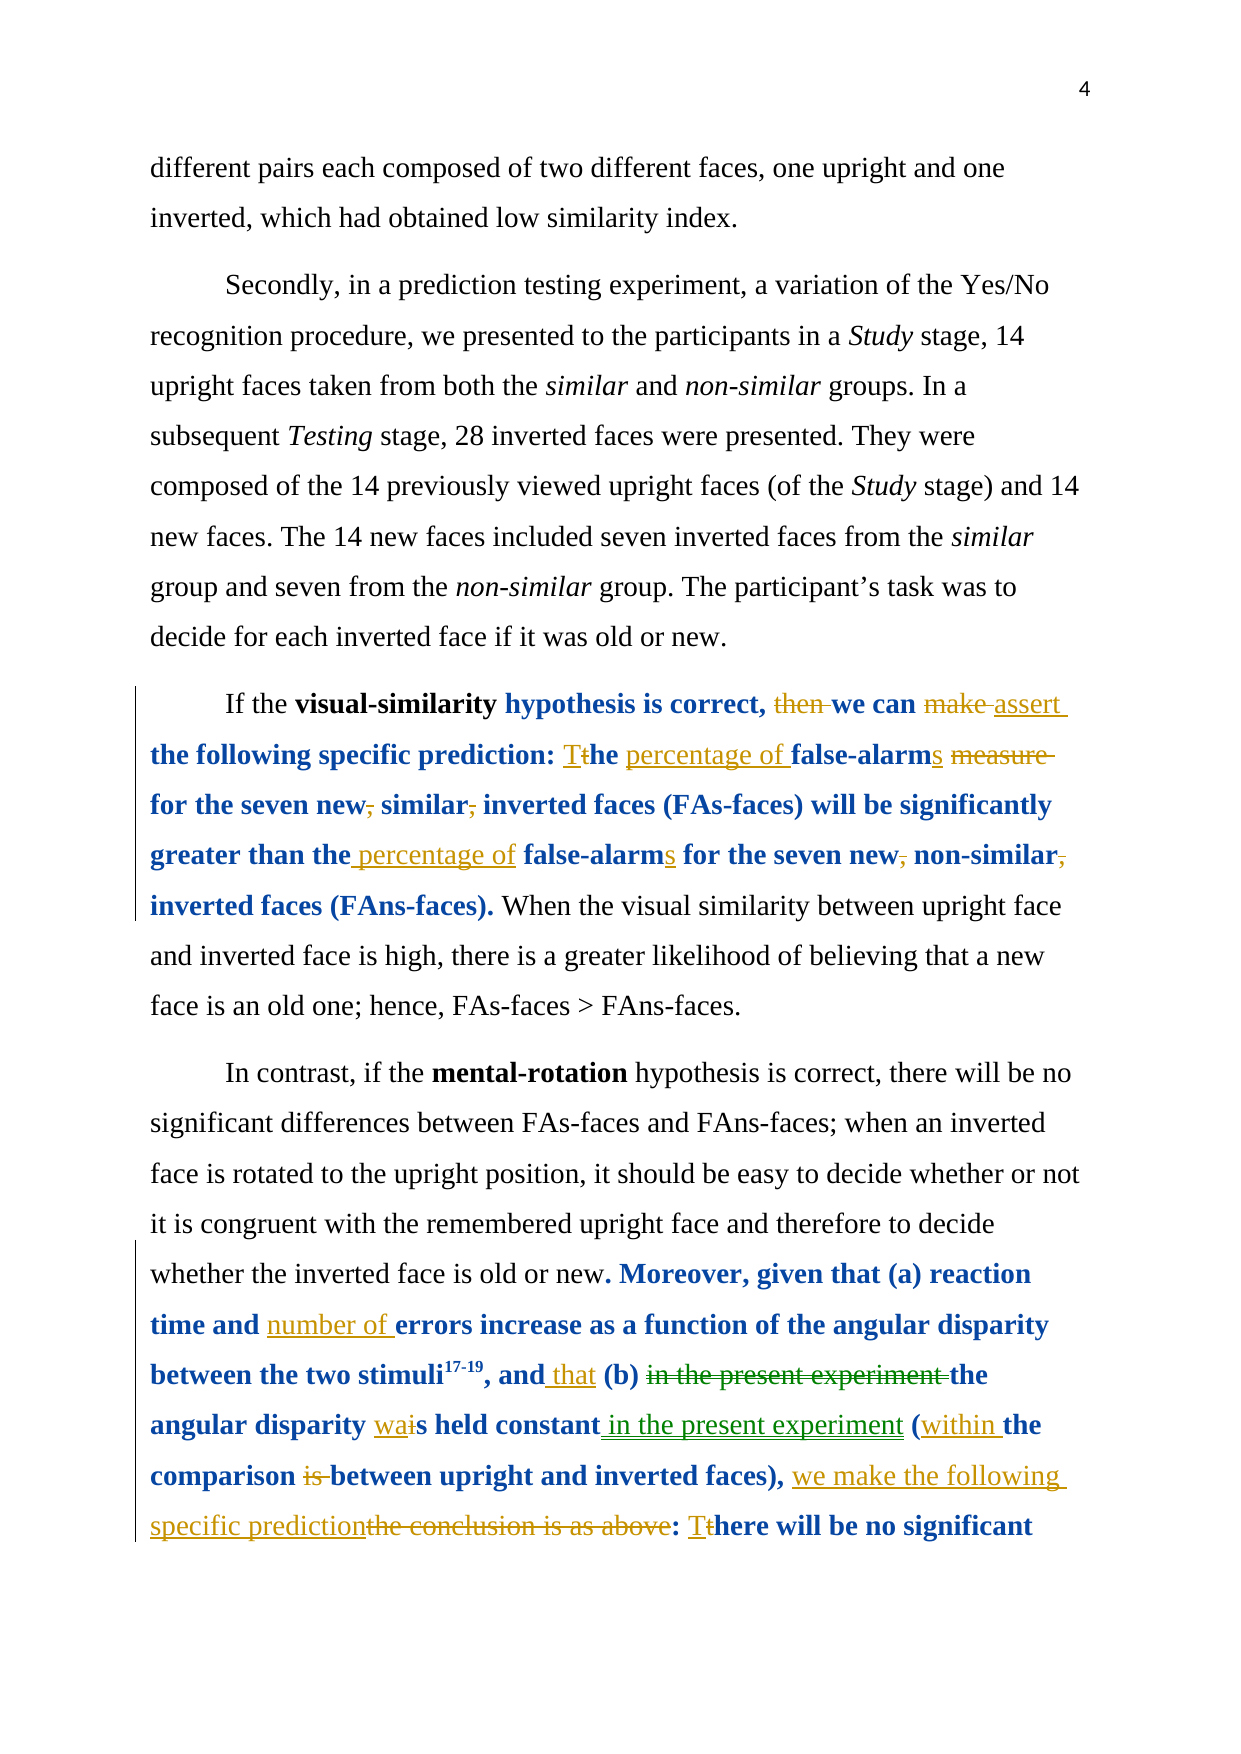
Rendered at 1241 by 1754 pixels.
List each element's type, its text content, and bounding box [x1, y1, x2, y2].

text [150, 150, 1090, 234]
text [150, 1055, 1090, 1542]
text Secondly, in a prediction testing experiment, a variation of the Yes/No recognition procedure, we presented to the participants in a Study stage, 14 upright faces taken from both the similar and non-similar groups. In a subsequent Testing stage, 28 inverted faces were presented. They were composed of the 14 previously viewed upright faces (of the Study stage) and 14 new faces. The 14 new faces included seven inverted faces from the similar group and seven from the non-similar group. The participant’s task was to decide for each inverted face if it was old or new. [150, 267, 1090, 653]
text If the visual-similarity hypothesis is correct, we can the following specific prediction: he false-alarm for the seven new similar inverted faces (FAs-faces) will be significantly greater than the false-alarm for the seven new non-similar inverted faces (FAns-faces). When the visual similarity between upright face and inverted face is high, there is a greater likelihood of believing that a new face is an old one; hence, FAs-faces > FAns-faces. [150, 686, 1090, 1022]
